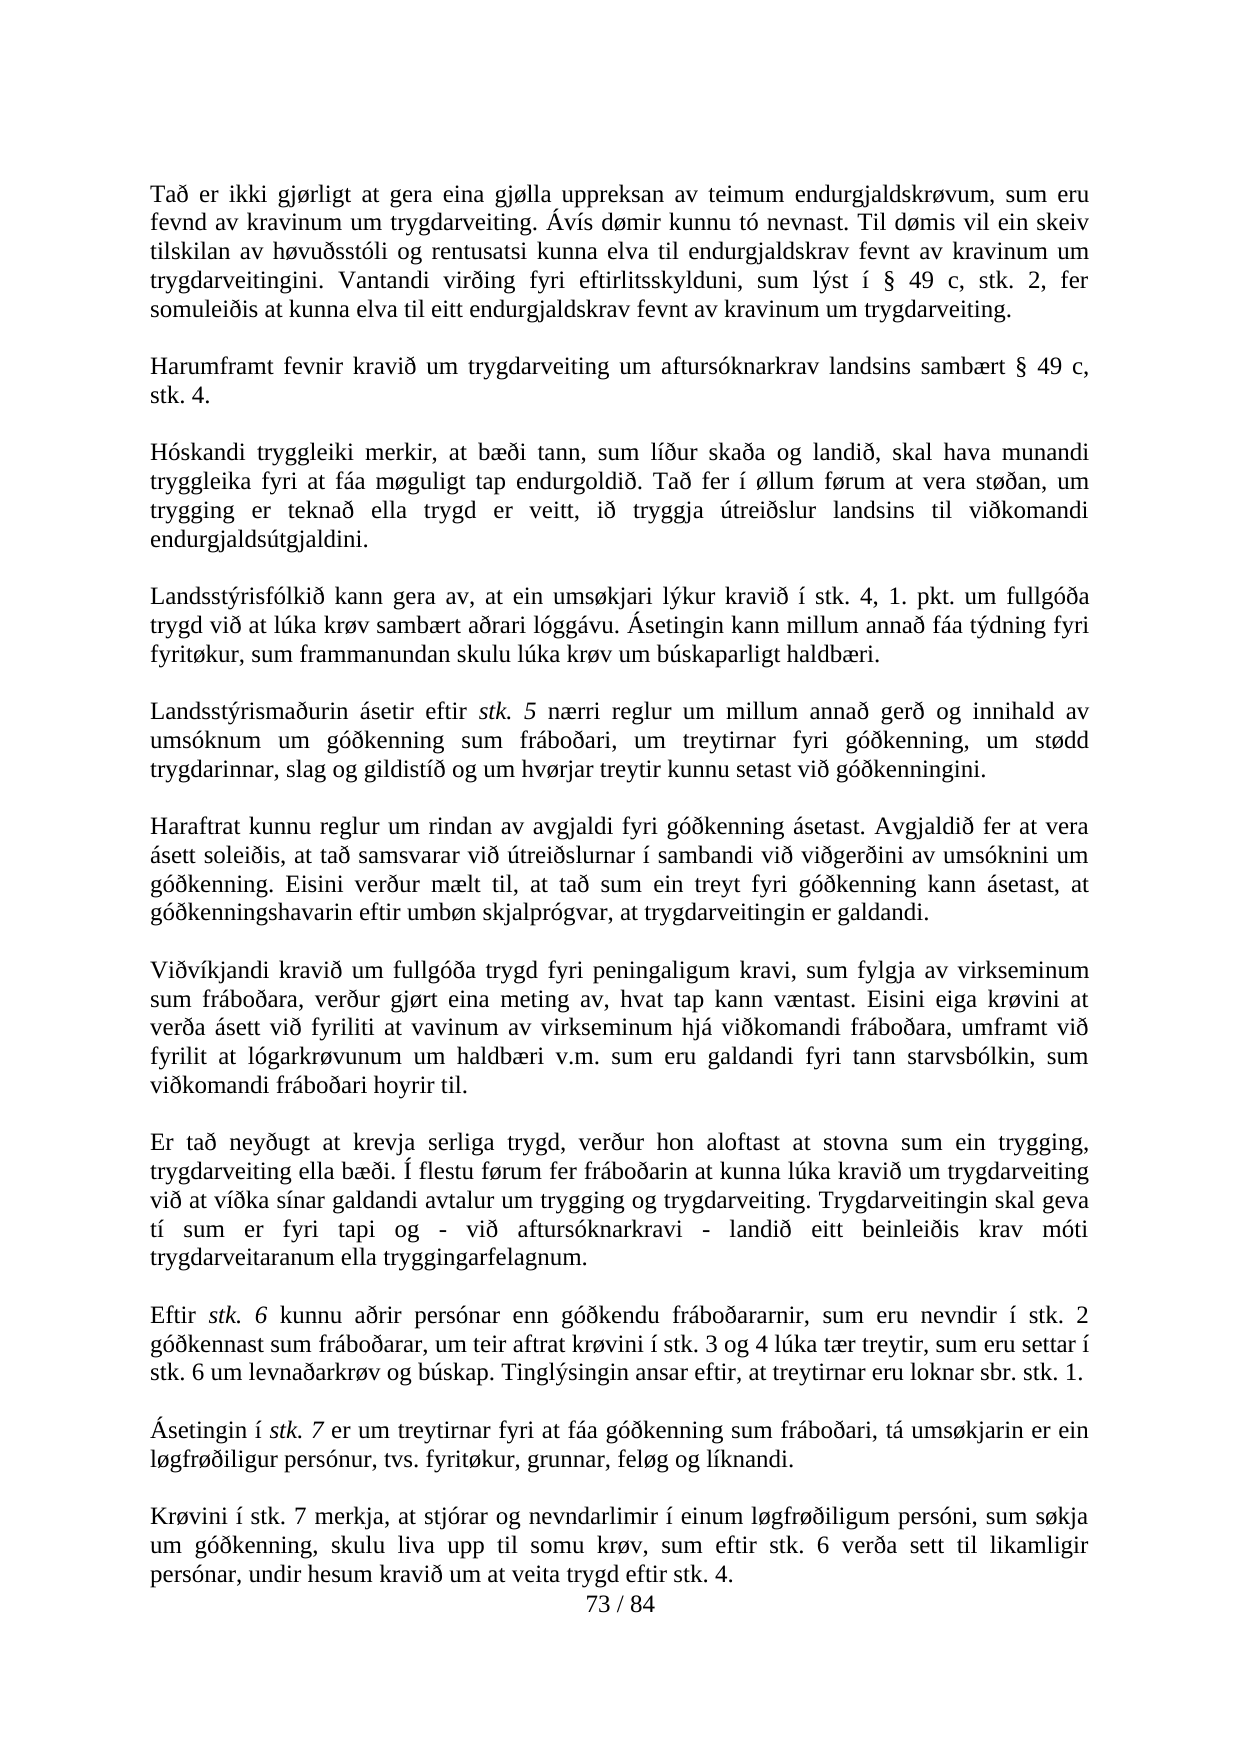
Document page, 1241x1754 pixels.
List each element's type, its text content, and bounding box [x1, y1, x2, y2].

text Eftir stk. 6 kunnu aðrir persónar enn góðkendu fráboðararnir, sum eru nevndir í stk. 2 góðkennast sum fráboðarar, um teir aftrat krøvini í stk. 3 og 4 lúka tær treytir, sum eru settar í stk. 6 um levnaðarkrøv og búskap. Tinglýsingin ansar eftir, at treytirnar eru loknar sbr. stk. 1. [150, 1300, 1090, 1386]
text Hóskandi tryggleiki merkir, at bæði tann, sum líður skaða og landið, skal hava munandi tryggleika fyri at fáa møguligt tap endurgoldið. Tað fer í øllum førum at vera støðan, um trygging er teknað ella trygd er veitt, ið tryggja útreiðslur landsins til viðkomandi endurgjaldsútgjaldini. [150, 437, 1090, 552]
text Landsstýrismaðurin ásetir eftir stk. 5 nærri reglur um millum annað gerð og innihald av umsóknum um góðkenning sum fráboðari, um treytirnar fyri góðkenning, um stødd trygdarinnar, slag og gildistíð og um hvørjar treytir kunnu setast við góðkenningini. [150, 696, 1090, 782]
text Tað er ikki gjørligt at gera eina gjølla uppreksan av teimum endurgjaldskrøvum, sum eru fevnd av kravinum um trygdarveiting. Ávís dømir kunnu tó nevnast. Til dømis vil ein skeiv tilskilan av høvuðsstóli og rentusatsi kunna elva til endurgjaldskrav fevnt av kravinum um trygdarveitingini. Vantandi virðing fyri eftirlitsskylduni, sum lýst í § 49 c, stk. 2, fer somuleiðis at kunna elva til eitt endurgjaldskrav fevnt av kravinum um trygdarveiting. [150, 179, 1090, 322]
text Viðvíkjandi kravið um fullgóða trygd fyri peningaligum kravi, sum fylgja av virkseminum sum fráboðara, verður gjørt eina meting av, hvat tap kann væntast. Eisini eiga krøvini at verða ásett við fyriliti at vavinum av virkseminum hjá viðkomandi fráboðara, umframt við fyrilit at lógarkrøvunum um haldbæri v.m. sum eru galdandi fyri tann starvsbólkin, sum viðkomandi fráboðari hoyrir til. [150, 955, 1090, 1099]
text Landsstýrisfólkið kann gera av, at ein umsøkjari lýkur kravið í stk. 4, 1. pkt. um fullgóða trygd við at lúka krøv sambært aðrari lóggávu. Ásetingin kann millum annað fáa týdning fyri fyritøkur, sum frammanundan skulu lúka krøv um búskaparligt haldbæri. [150, 581, 1090, 667]
text Er tað neyðugt at krevja serliga trygd, verður hon aloftast at stovna sum ein trygging, trygdarveiting ella bæði. Í flestu førum fer fráboðarin at kunna lúka kravið um trygdarveiting við at víðka sínar galdandi avtalur um trygging og trygdarveiting. Trygdarveitingin skal geva tí sum er fyri tapi og - við aftursóknarkravi - landið eitt beinleiðis krav móti trygdarveitaranum ella tryggingarfelagnum. [150, 1127, 1090, 1271]
text Haraftrat kunnu reglur um rindan av avgjaldi fyri góðkenning ásetast. Avgjaldið fer at vera ásett soleiðis, at tað samsvarar við útreiðslurnar í sambandi við viðgerðini av umsóknini um góðkenning. Eisini verður mælt til, at tað sum ein treyt fyri góðkenning kann ásetast, at góðkenningshavarin eftir umbøn skjalprógvar, at trygdarveitingin er galdandi. [150, 811, 1090, 926]
text Ásetingin í stk. 7 er um treytirnar fyri at fáa góðkenning sum fráboðari, tá umsøkjarin er ein løgfrøðiligur persónur, tvs. fyritøkur, grunnar, feløg og líknandi. [150, 1415, 1090, 1472]
text Harumframt fevnir kravið um trygdarveiting um aftursóknarkrav landsins sambært § 49 c, stk. 4. [150, 351, 1090, 409]
text Krøvini í stk. 7 merkja, at stjórar og nevndarlimir í einum løgfrøðiligum persóni, sum søkja um góðkenning, skulu liva upp til somu krøv, sum eftir stk. 6 verða sett til likamligir persónar, undir hesum kravið um at veita trygd eftir stk. 4. [150, 1501, 1090, 1587]
